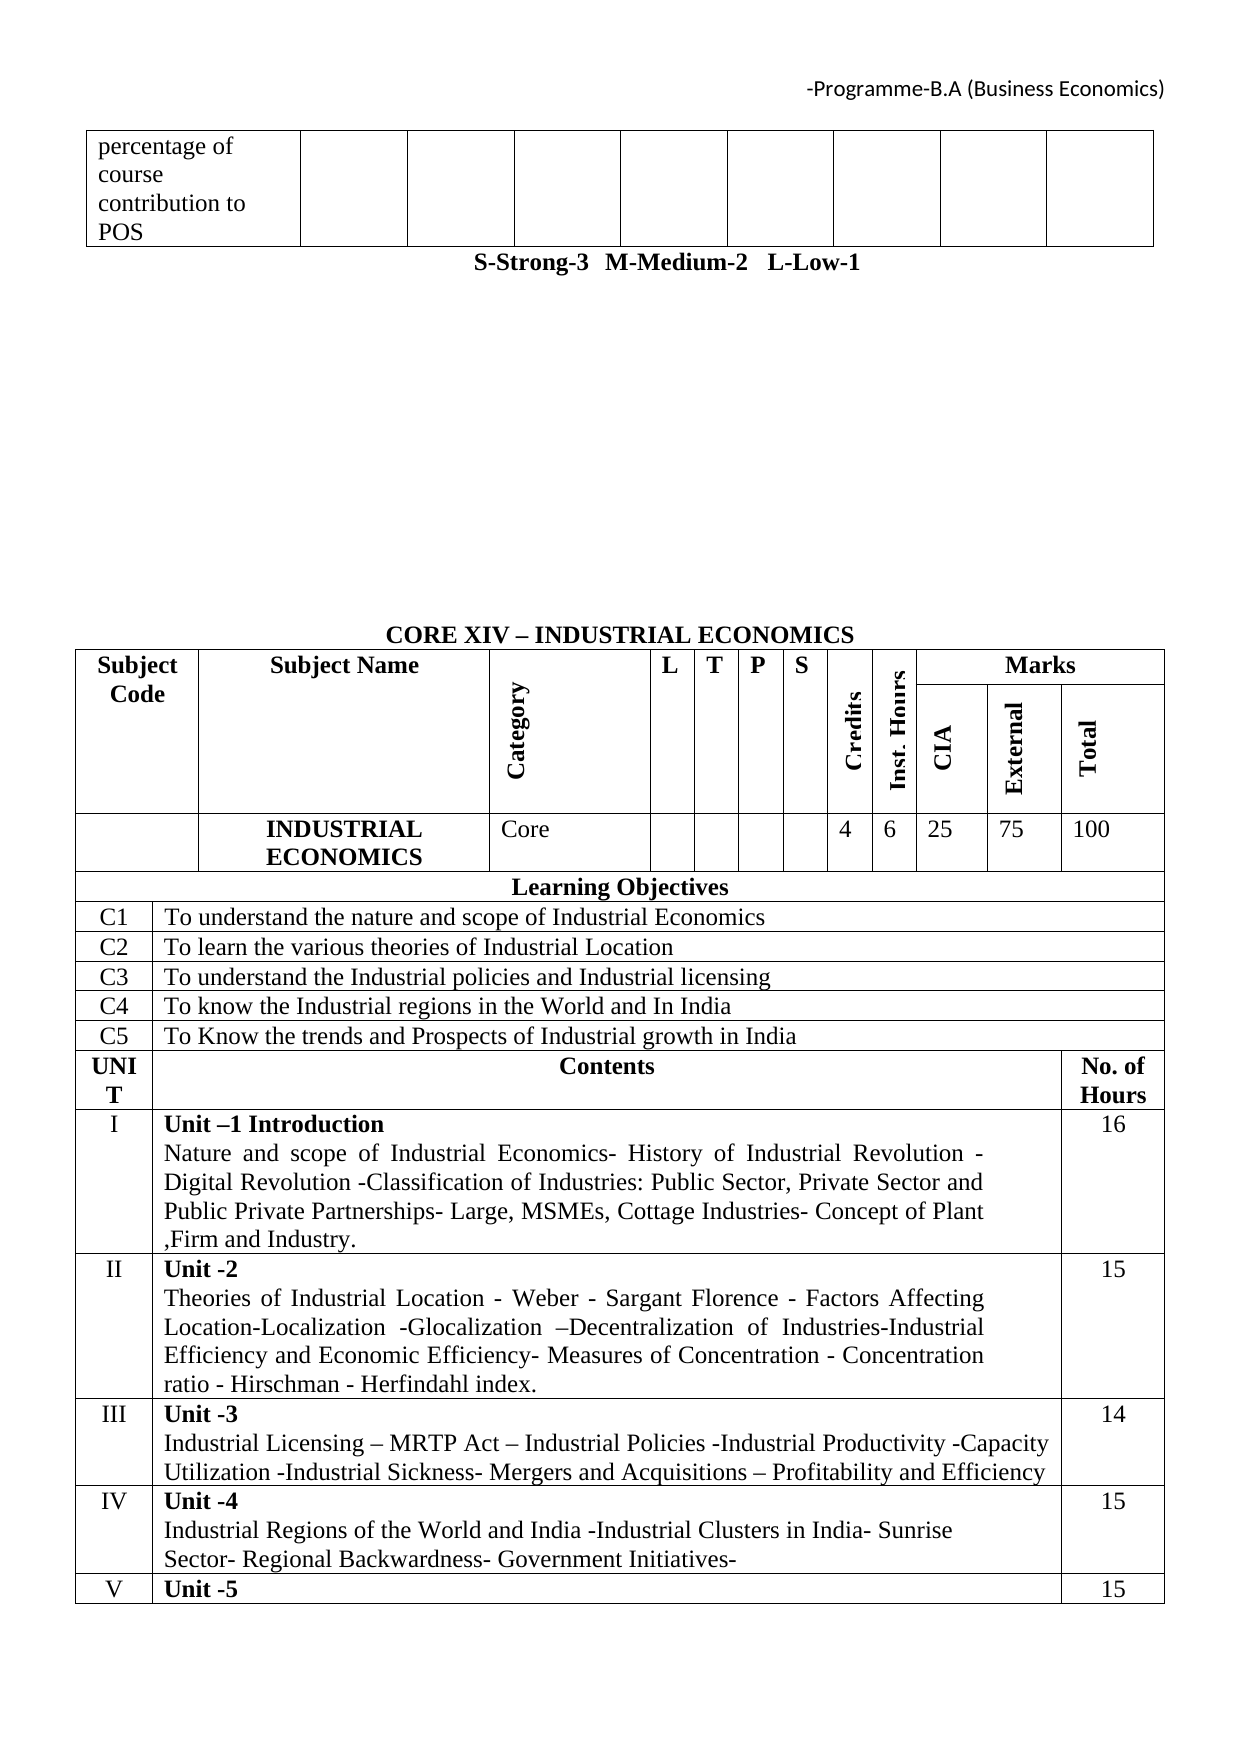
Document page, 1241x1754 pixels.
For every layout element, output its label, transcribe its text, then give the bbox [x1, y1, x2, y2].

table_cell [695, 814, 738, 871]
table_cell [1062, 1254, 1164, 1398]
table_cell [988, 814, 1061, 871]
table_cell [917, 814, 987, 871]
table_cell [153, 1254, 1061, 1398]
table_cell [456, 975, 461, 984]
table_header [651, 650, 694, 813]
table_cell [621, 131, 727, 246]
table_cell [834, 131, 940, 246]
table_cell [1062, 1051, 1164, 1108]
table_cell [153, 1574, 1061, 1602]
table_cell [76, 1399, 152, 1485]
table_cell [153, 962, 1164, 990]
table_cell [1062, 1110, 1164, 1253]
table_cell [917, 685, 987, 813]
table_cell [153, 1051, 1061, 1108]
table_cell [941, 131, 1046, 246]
text CORE XIV – INDUSTRIAL ECONOMICS [75, 621, 1165, 649]
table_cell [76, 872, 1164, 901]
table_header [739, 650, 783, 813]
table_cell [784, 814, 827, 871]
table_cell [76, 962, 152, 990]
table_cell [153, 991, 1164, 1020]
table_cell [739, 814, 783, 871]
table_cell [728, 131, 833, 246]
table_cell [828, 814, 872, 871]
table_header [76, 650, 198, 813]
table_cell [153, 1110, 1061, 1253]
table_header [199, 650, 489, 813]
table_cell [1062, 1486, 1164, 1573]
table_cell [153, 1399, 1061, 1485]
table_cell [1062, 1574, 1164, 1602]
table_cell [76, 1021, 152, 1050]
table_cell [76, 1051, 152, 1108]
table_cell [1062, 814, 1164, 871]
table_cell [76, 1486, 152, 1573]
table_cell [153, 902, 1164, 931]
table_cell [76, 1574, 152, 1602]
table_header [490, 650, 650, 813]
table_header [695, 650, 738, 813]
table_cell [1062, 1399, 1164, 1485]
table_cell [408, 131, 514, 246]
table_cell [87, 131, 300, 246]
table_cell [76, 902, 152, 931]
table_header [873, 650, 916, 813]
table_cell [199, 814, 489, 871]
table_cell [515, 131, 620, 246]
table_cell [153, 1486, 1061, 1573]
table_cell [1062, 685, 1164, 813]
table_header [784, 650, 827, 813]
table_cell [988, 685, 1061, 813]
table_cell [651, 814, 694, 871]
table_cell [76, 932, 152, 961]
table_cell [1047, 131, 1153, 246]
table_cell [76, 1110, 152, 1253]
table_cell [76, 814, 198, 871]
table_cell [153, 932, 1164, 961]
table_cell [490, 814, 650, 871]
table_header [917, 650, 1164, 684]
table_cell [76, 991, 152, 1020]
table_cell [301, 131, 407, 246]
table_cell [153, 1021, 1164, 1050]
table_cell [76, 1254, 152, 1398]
text S-Strong-3 M-Medium-2 L-Low-1 [75, 247, 1165, 276]
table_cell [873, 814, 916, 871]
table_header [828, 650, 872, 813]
